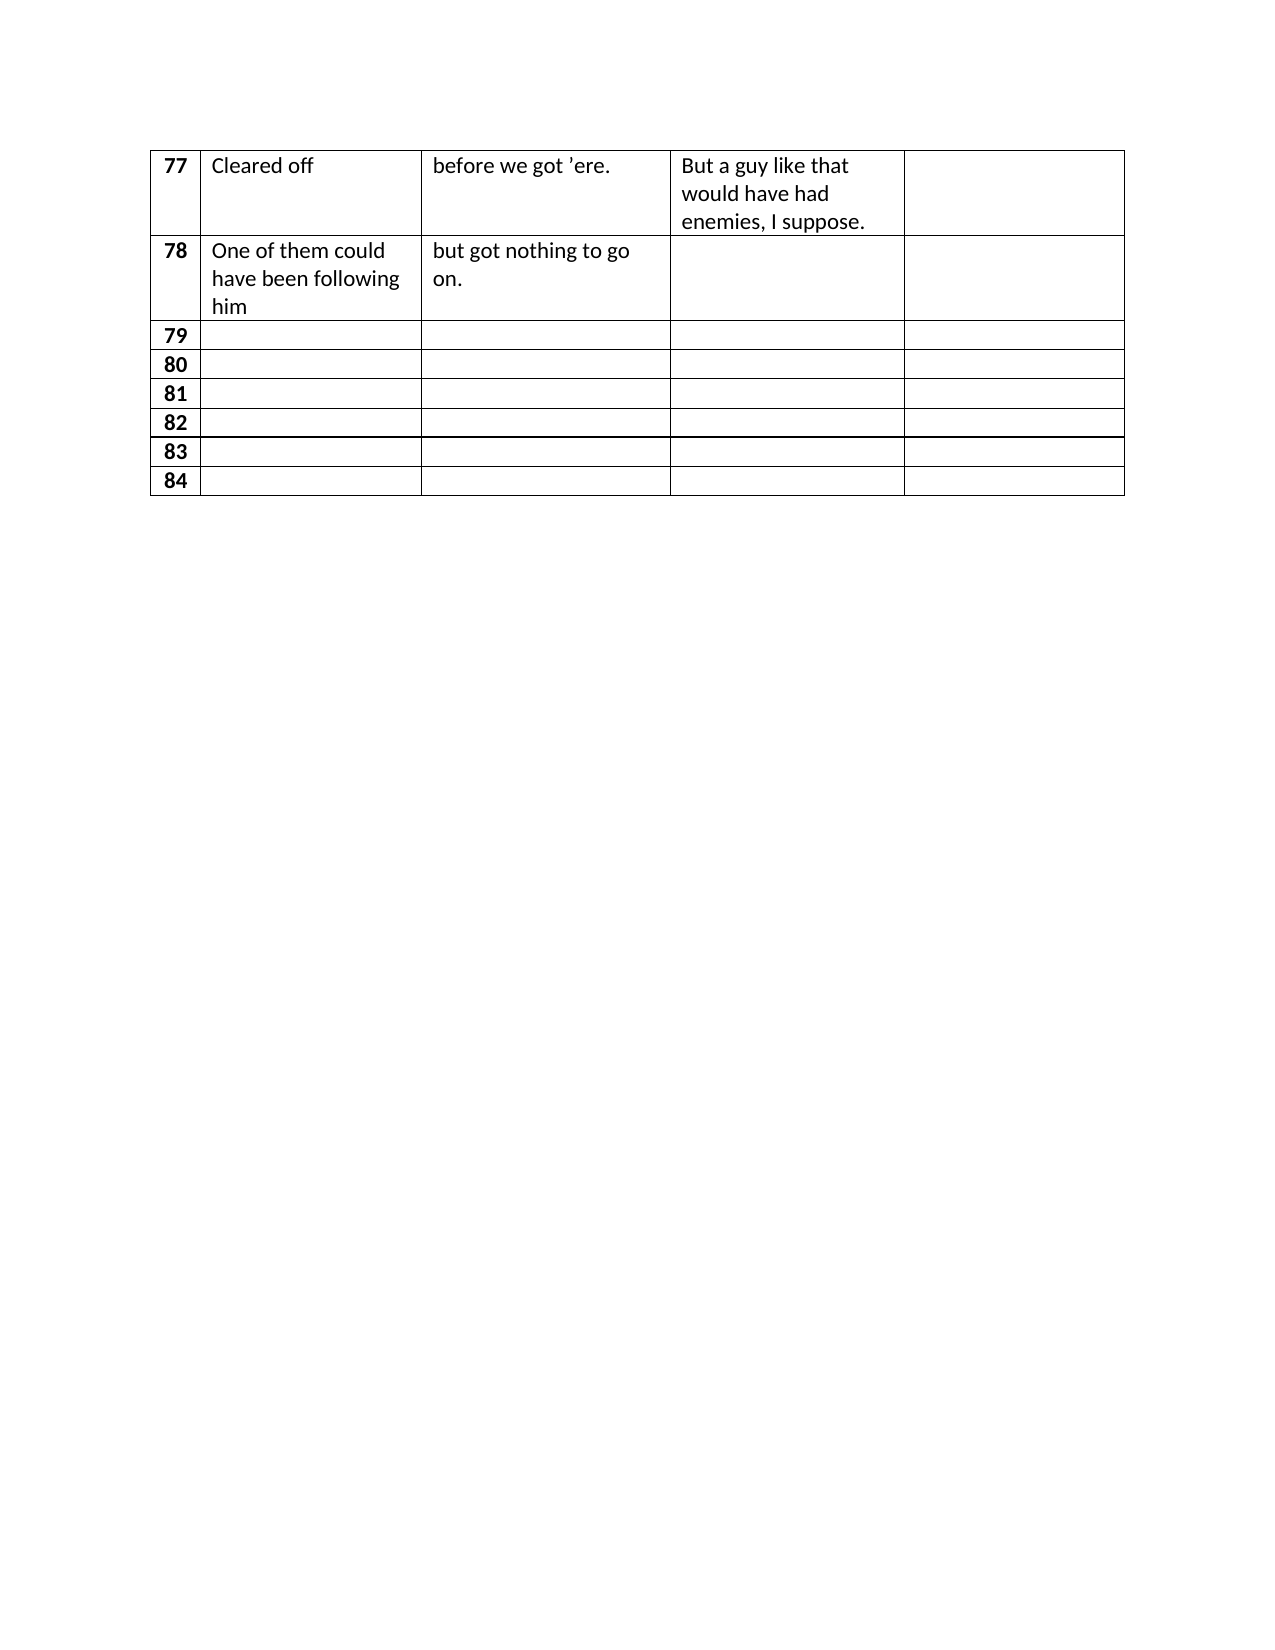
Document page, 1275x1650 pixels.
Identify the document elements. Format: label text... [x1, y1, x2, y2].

table_cell [671, 467, 904, 494]
table_cell 82 [151, 409, 200, 436]
table_cell [422, 467, 670, 494]
table_cell 84 [151, 467, 200, 494]
table_cell [422, 438, 670, 466]
table_cell [905, 379, 1124, 407]
table_cell before we got ’ere. [422, 151, 670, 235]
table_cell [671, 438, 904, 466]
table_cell [671, 321, 904, 349]
table_cell [422, 321, 670, 349]
table_cell Cleared off [201, 151, 421, 235]
table_cell [201, 409, 421, 436]
table_cell [201, 379, 421, 407]
table_cell [201, 438, 421, 466]
table_cell [905, 409, 1124, 436]
table_cell but got nothing to go on. [422, 236, 670, 320]
table_cell [905, 321, 1124, 349]
table_cell [671, 379, 904, 407]
table_cell [671, 350, 904, 378]
table_cell One of them could have been following him [201, 236, 421, 320]
table_cell [201, 350, 421, 378]
table_cell 79 [151, 321, 200, 349]
table_cell 80 [151, 350, 200, 378]
table_cell [905, 151, 1124, 235]
table_cell [671, 409, 904, 436]
table_cell [422, 350, 670, 378]
table_cell [905, 236, 1124, 320]
table_cell 78 [151, 236, 200, 320]
table_cell [201, 321, 421, 349]
table_cell [671, 236, 904, 320]
table_cell [422, 409, 670, 436]
table_cell 83 [151, 438, 200, 466]
table_cell [905, 438, 1124, 466]
table_cell [422, 379, 670, 407]
table_cell [905, 350, 1124, 378]
table_cell 77 [151, 151, 200, 235]
table_cell But a guy like that would have had enemies, I suppose. [671, 151, 904, 235]
table_cell 81 [151, 379, 200, 407]
table_cell [201, 467, 421, 494]
table_cell [905, 467, 1124, 494]
